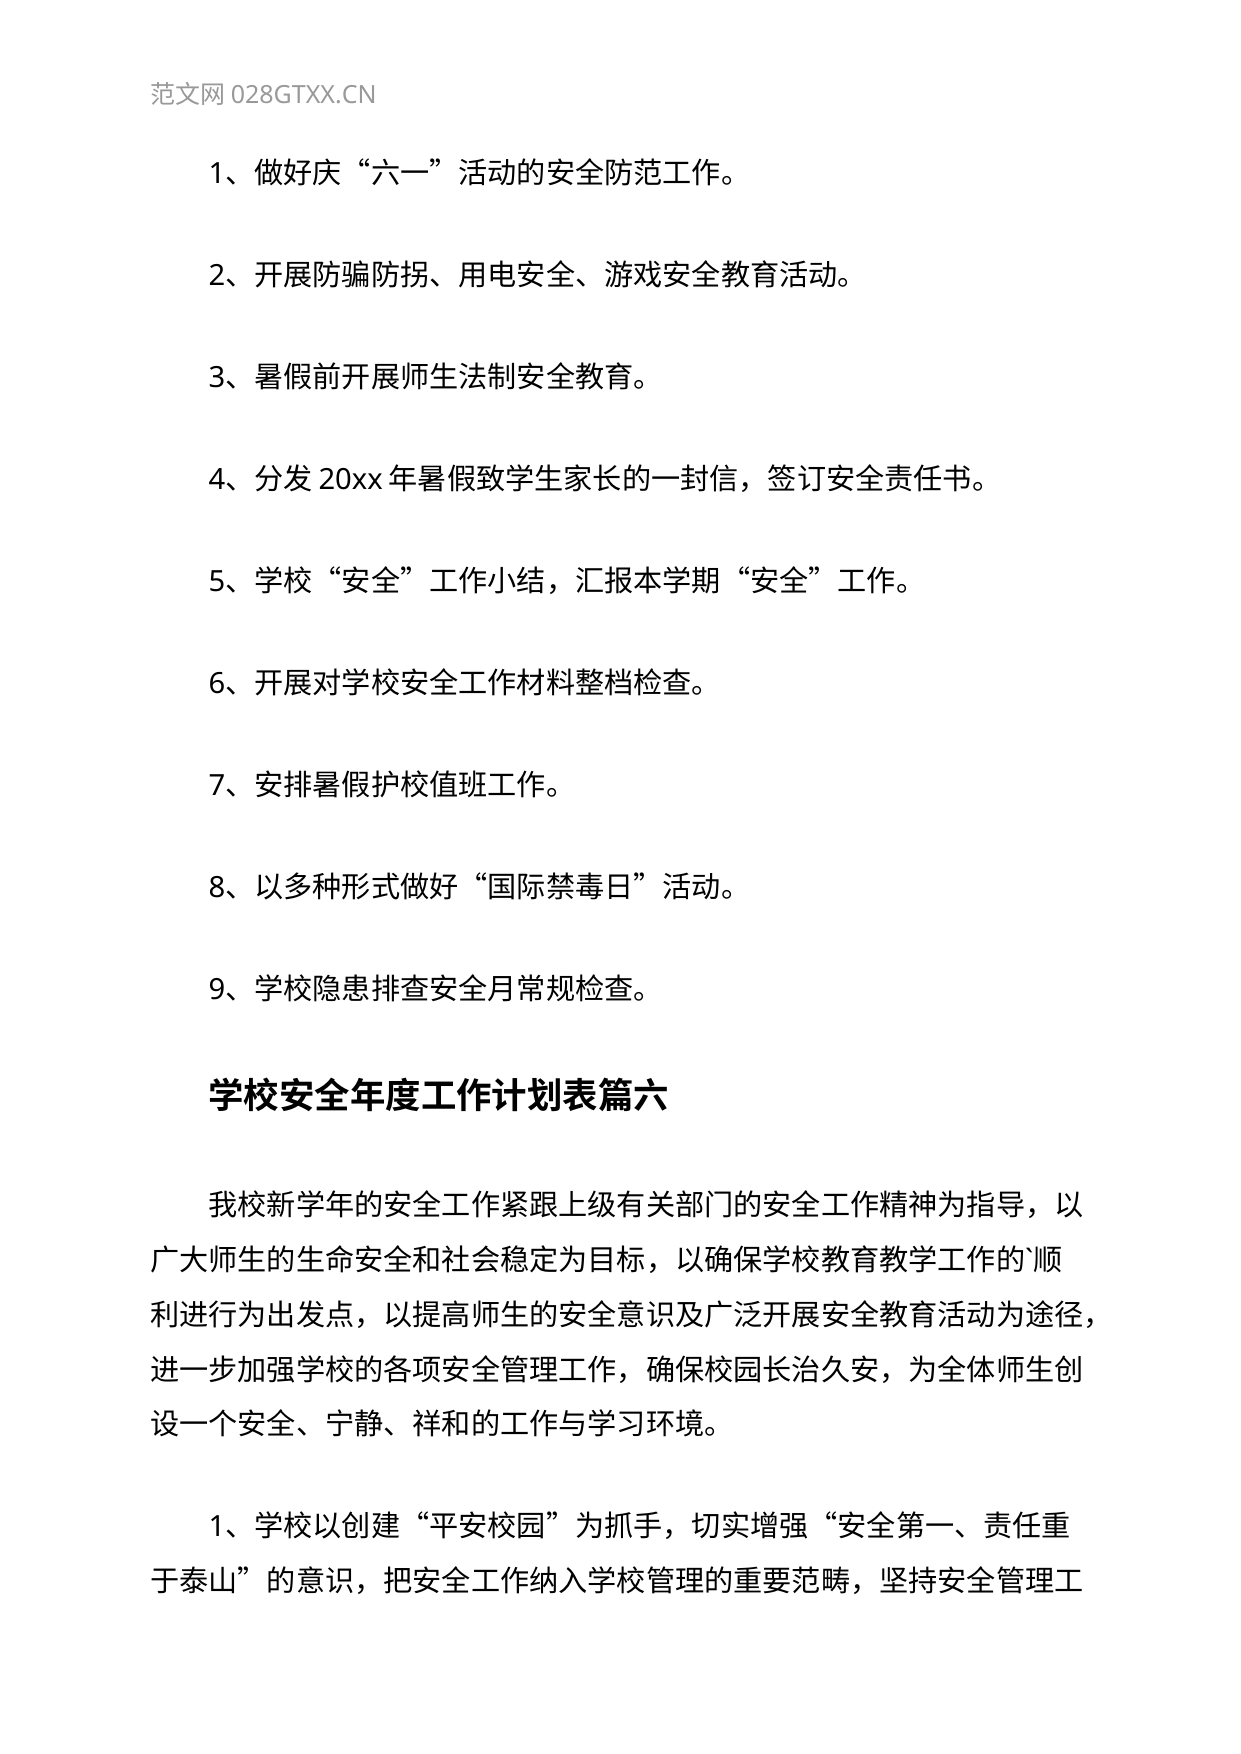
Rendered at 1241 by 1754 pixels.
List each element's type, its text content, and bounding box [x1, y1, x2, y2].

text 2、开展防骗防拐、用电安全、游戏安全教育活动。 [150, 252, 1090, 294]
text 7、安排暑假护校值班工作。 [150, 762, 1090, 804]
text 3、暑假前开展师生法制安全教育。 [150, 354, 1090, 396]
text 5、学校“安全”工作小结，汇报本学期“安全”工作。 [150, 558, 1090, 600]
text 1、做好庆“六一”活动的安全防范工作。 [150, 150, 1090, 192]
text 4、分发20xx年暑假致学生家长的一封信，签订安全责任书。 [150, 456, 1090, 498]
text 学校安全年度工作计划表篇六 [150, 1068, 1090, 1119]
text 6、开展对学校安全工作材料整档检查。 [150, 660, 1090, 702]
text 8、以多种形式做好“国际禁毒日”活动。 [150, 864, 1090, 906]
text 9、学校隐患排查安全月常规检查。 [150, 966, 1090, 1008]
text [150, 1503, 1090, 1600]
text 我校新学年的安全工作紧跟上级有关部门的安全工作精神为指导，以广大师生的生命安全和社会稳定为目标，以确保学校教育教学工作的`顺利进行为出发点，以提高师生的安全意识及广泛开展安全教育活动为途径，进一步加强学校的各项安全管理工作，确保校园长治久安，为全体师生创设一个安全、宁静、祥和的工作与学习环境。 [150, 1181, 1090, 1443]
